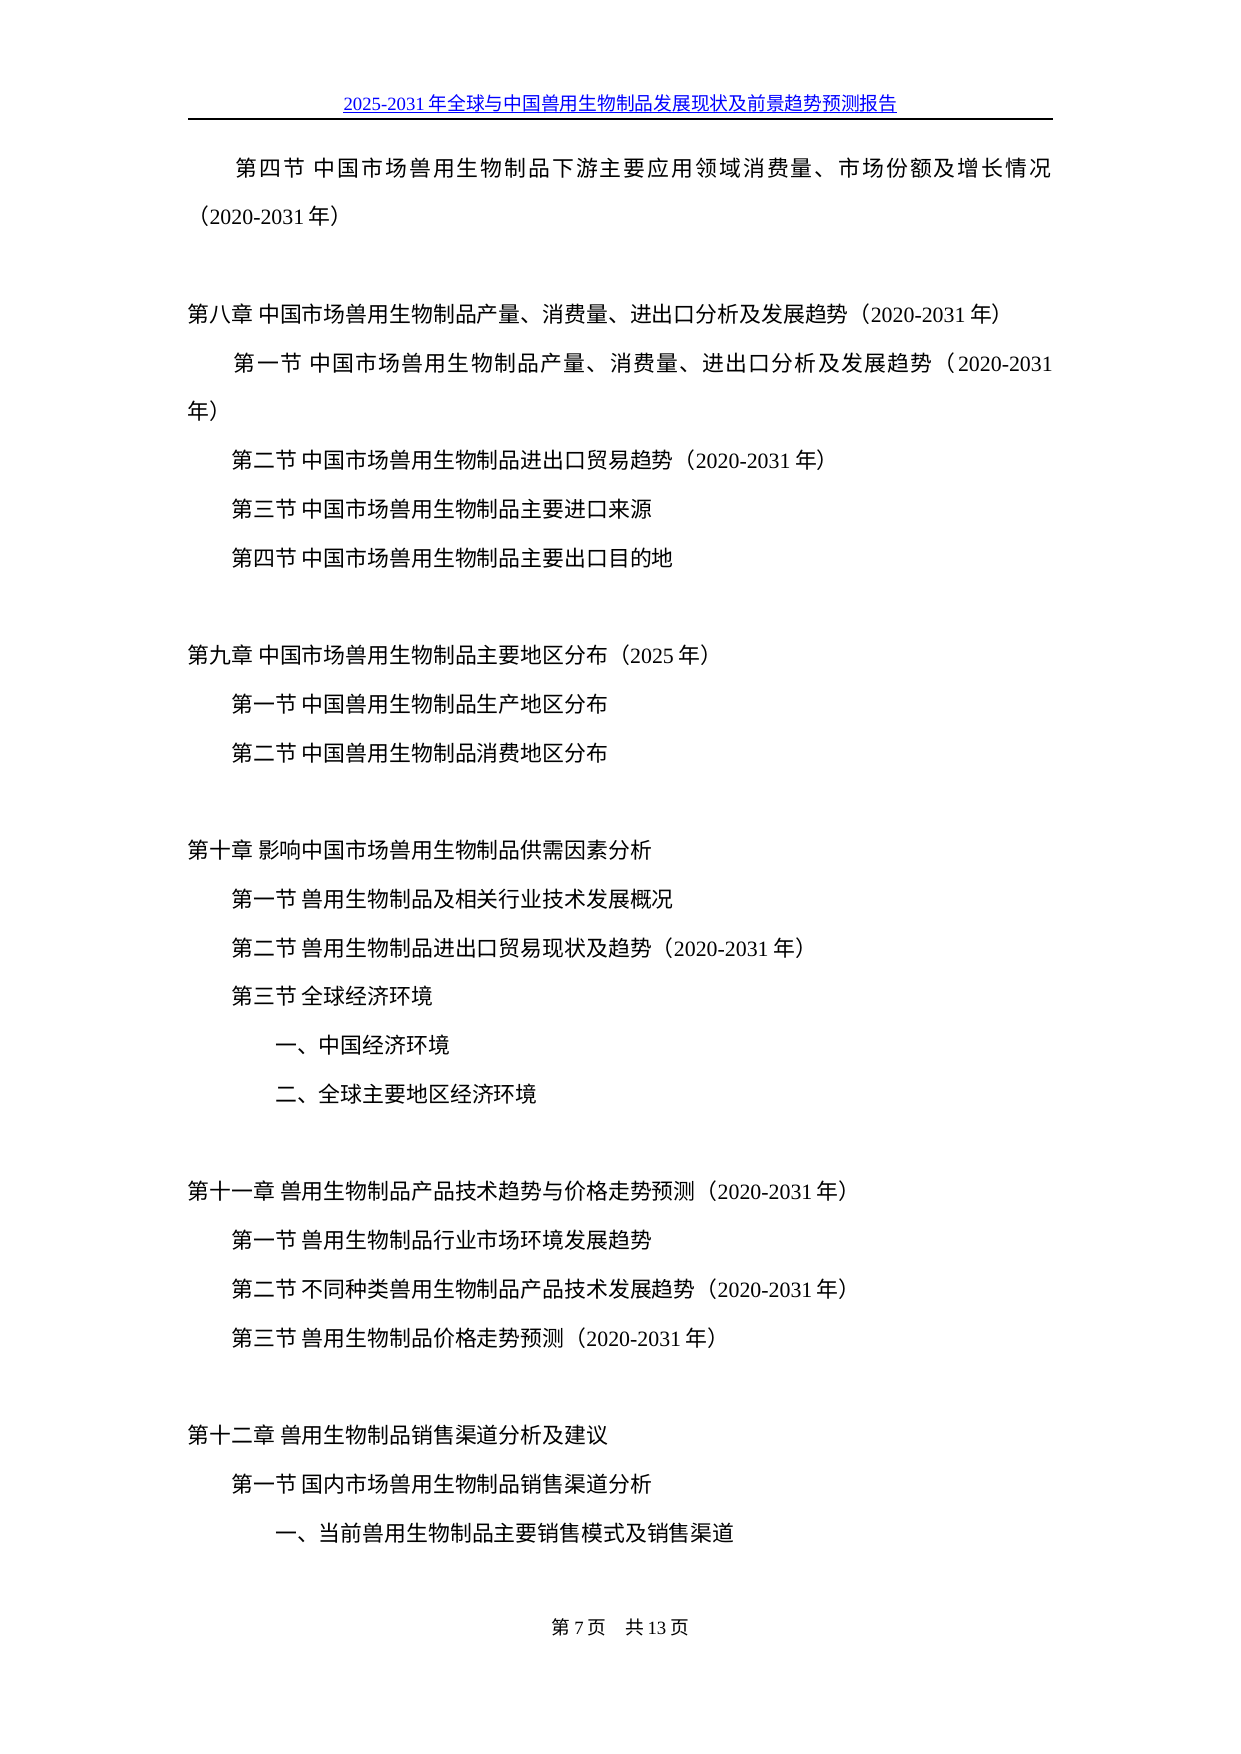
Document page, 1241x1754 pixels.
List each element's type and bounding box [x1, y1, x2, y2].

text [187, 150, 1053, 1548]
